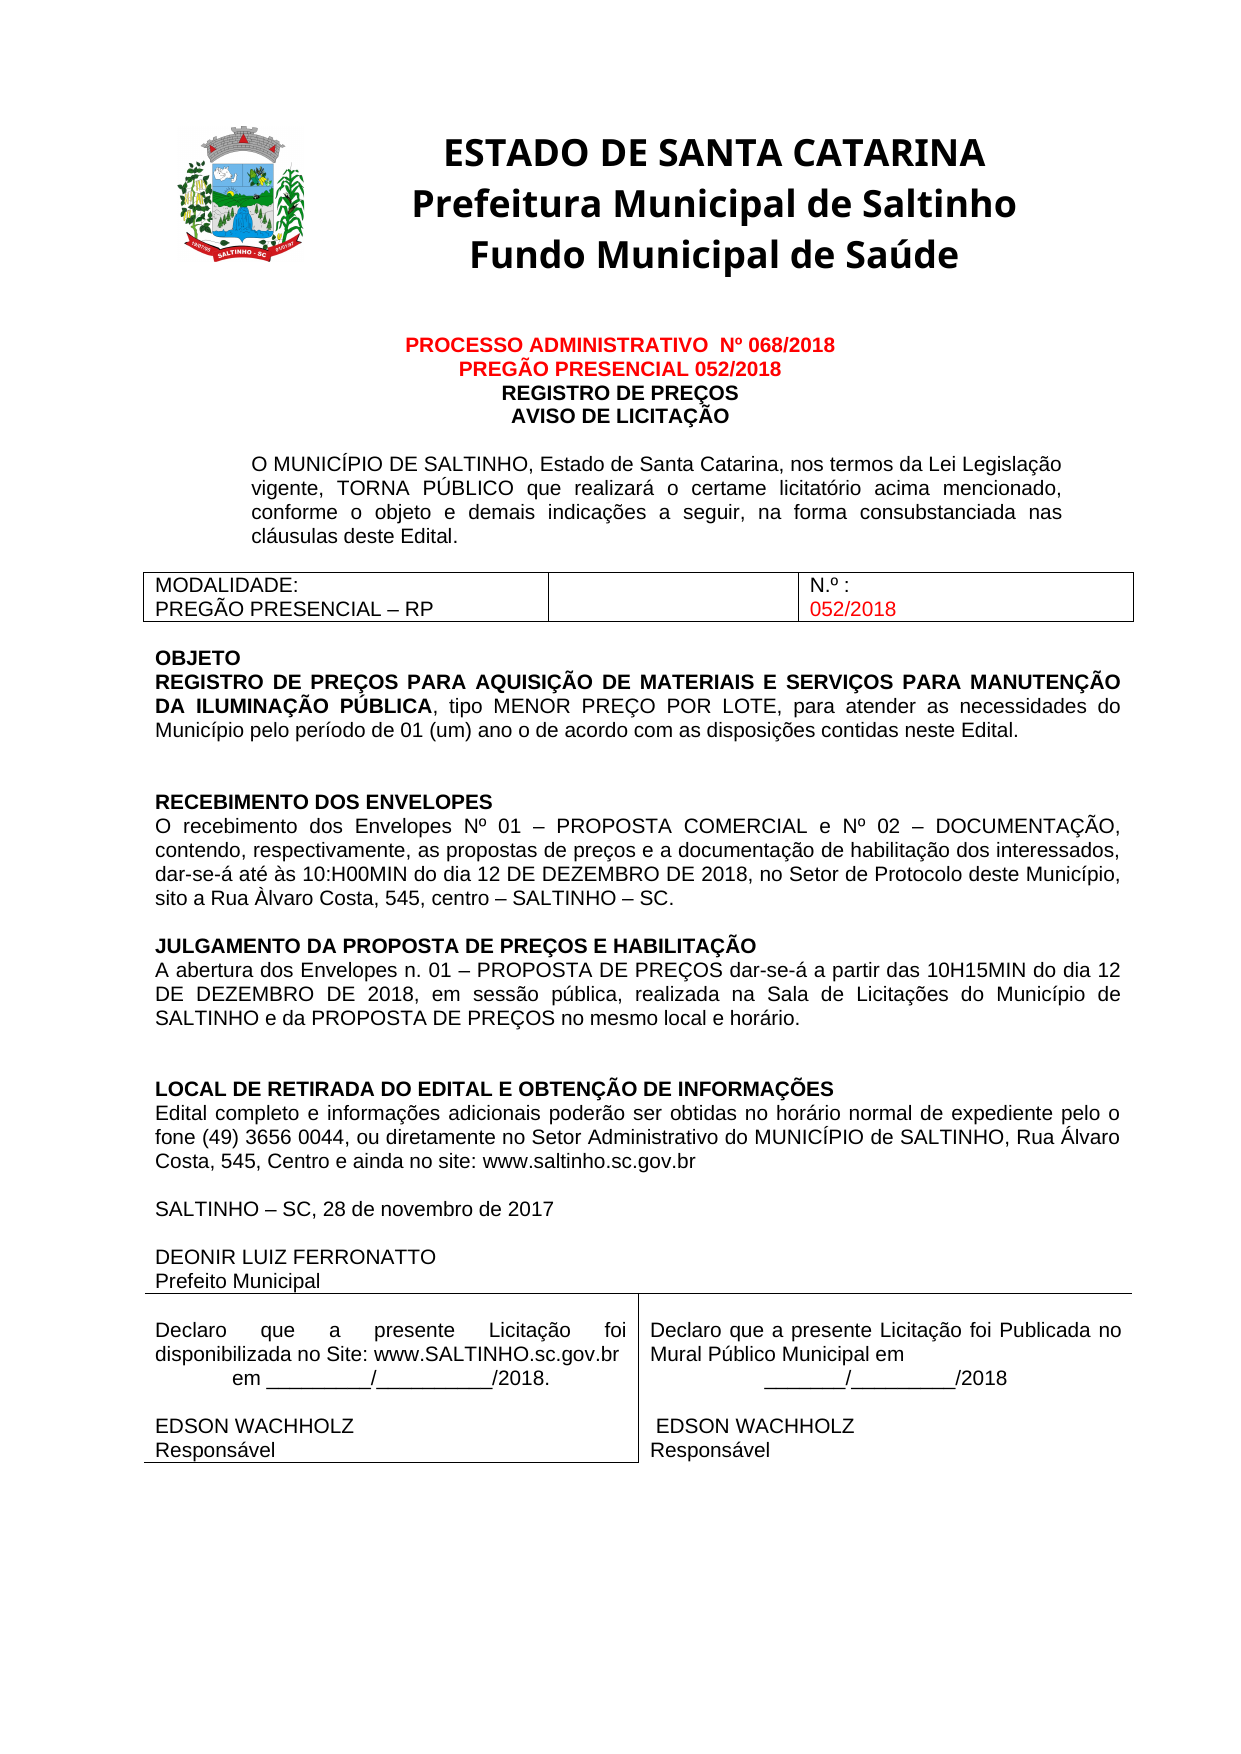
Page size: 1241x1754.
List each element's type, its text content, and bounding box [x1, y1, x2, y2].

table_header MODALIDADE: [144, 573, 548, 597]
table_header N.º : [799, 573, 1133, 597]
table_cell 052/2018 [799, 597, 1133, 621]
table_cell A abertura dos Envelopes n. 01 – PROPOSTA DE PREÇOS dar-se-á a partir das 10H15MIN do dia 12 DE DEZEMBRO DE 2018, em sessão pública, realizada na Sala de Licitações do Município de SALTINHO e da PROPOSTA DE PREÇOS no mesmo local e horário. [144, 958, 1133, 1053]
table_cell LOCAL DE RETIRADA DO EDITAL E OBTENÇÃO DE INFORMAÇÕES [144, 1053, 1133, 1101]
table_cell JULGAMENTO DA PROPOSTA DE PREÇOS E HABILITAÇÃO [144, 910, 1133, 957]
text AVISO DE LICITAÇÃO [177, 404, 1063, 428]
table_cell Declaro que a presente Licitação foi Publicada no Mural Público Municipal em _______/_________/2018 EDSON WACHHOLZ Responsável [639, 1293, 1133, 1462]
table_cell PREGÃO PRESENCIAL – RP [144, 597, 548, 621]
text PREGÃO PRESENCIAL 052/2018 [177, 356, 1063, 380]
picture [177, 126, 305, 262]
table_cell Declaro que a presente Licitação foi disponibilizada no Site: www.SALTINHO.sc.gov.br em _________/__________/2018. EDSON WACHHOLZ Responsável [144, 1294, 638, 1462]
text O MUNICÍPIO DE SALTINHO, Estado de Santa Catarina, nos termos da Lei Legislação vigente, TORNA PÚBLICO que realizará o certame licitatório acima mencionado, conforme o objeto e demais indicações a seguir, na forma consubstanciada nas cláusulas deste Edital. [251, 452, 1063, 548]
table_header [549, 573, 798, 597]
table_cell RECEBIMENTO DOS ENVELOPES [144, 766, 1133, 814]
table_cell O recebimento dos Envelopes Nº 01 – PROPOSTA COMERCIAL e Nº 02 – DOCUMENTAÇÃO, contendo, respectivamente, as propostas de preços e a documentação de habilitação dos interessados, dar-se-á até às 10:H00MIN do dia 12 DE DEZEMBRO DE 2018, no Setor de Protocolo deste Município, sito a Rua Àlvaro Costa, 545, centro – SALTINHO – SC. [144, 814, 1133, 909]
table_cell OBJETO [144, 622, 1133, 670]
text REGISTRO DE PREÇOS [177, 380, 1063, 404]
table_cell REGISTRO DE PREÇOS PARA AQUISIÇÃO DE MATERIAIS E SERVIÇOS PARA MANUTENÇÃO DA ILUMINAÇÃO PÚBLICA, tipo MENOR PREÇO POR LOTE, para atender as necessidades do Município pelo período de 01 (um) ano o de acordo com as disposições contidas neste Edital. [144, 670, 1133, 766]
table_cell [549, 597, 798, 621]
table_cell Edital completo e informações adicionais poderão ser obtidas no horário normal de expediente pelo o fone (49) 3656 0044, ou diretamente no Setor Administrativo do MUNICÍPIO de SALTINHO, Rua Álvaro Costa, 545, Centro e ainda no site: www.saltinho.sc.gov.br SALTINHO – SC, 28 de novembro de 2017 DEONIR LUIZ FERRONATTO Prefeito Municipal [144, 1101, 1133, 1293]
text PROCESSO ADMINISTRATIVO Nº 068/2018 [177, 332, 1063, 356]
